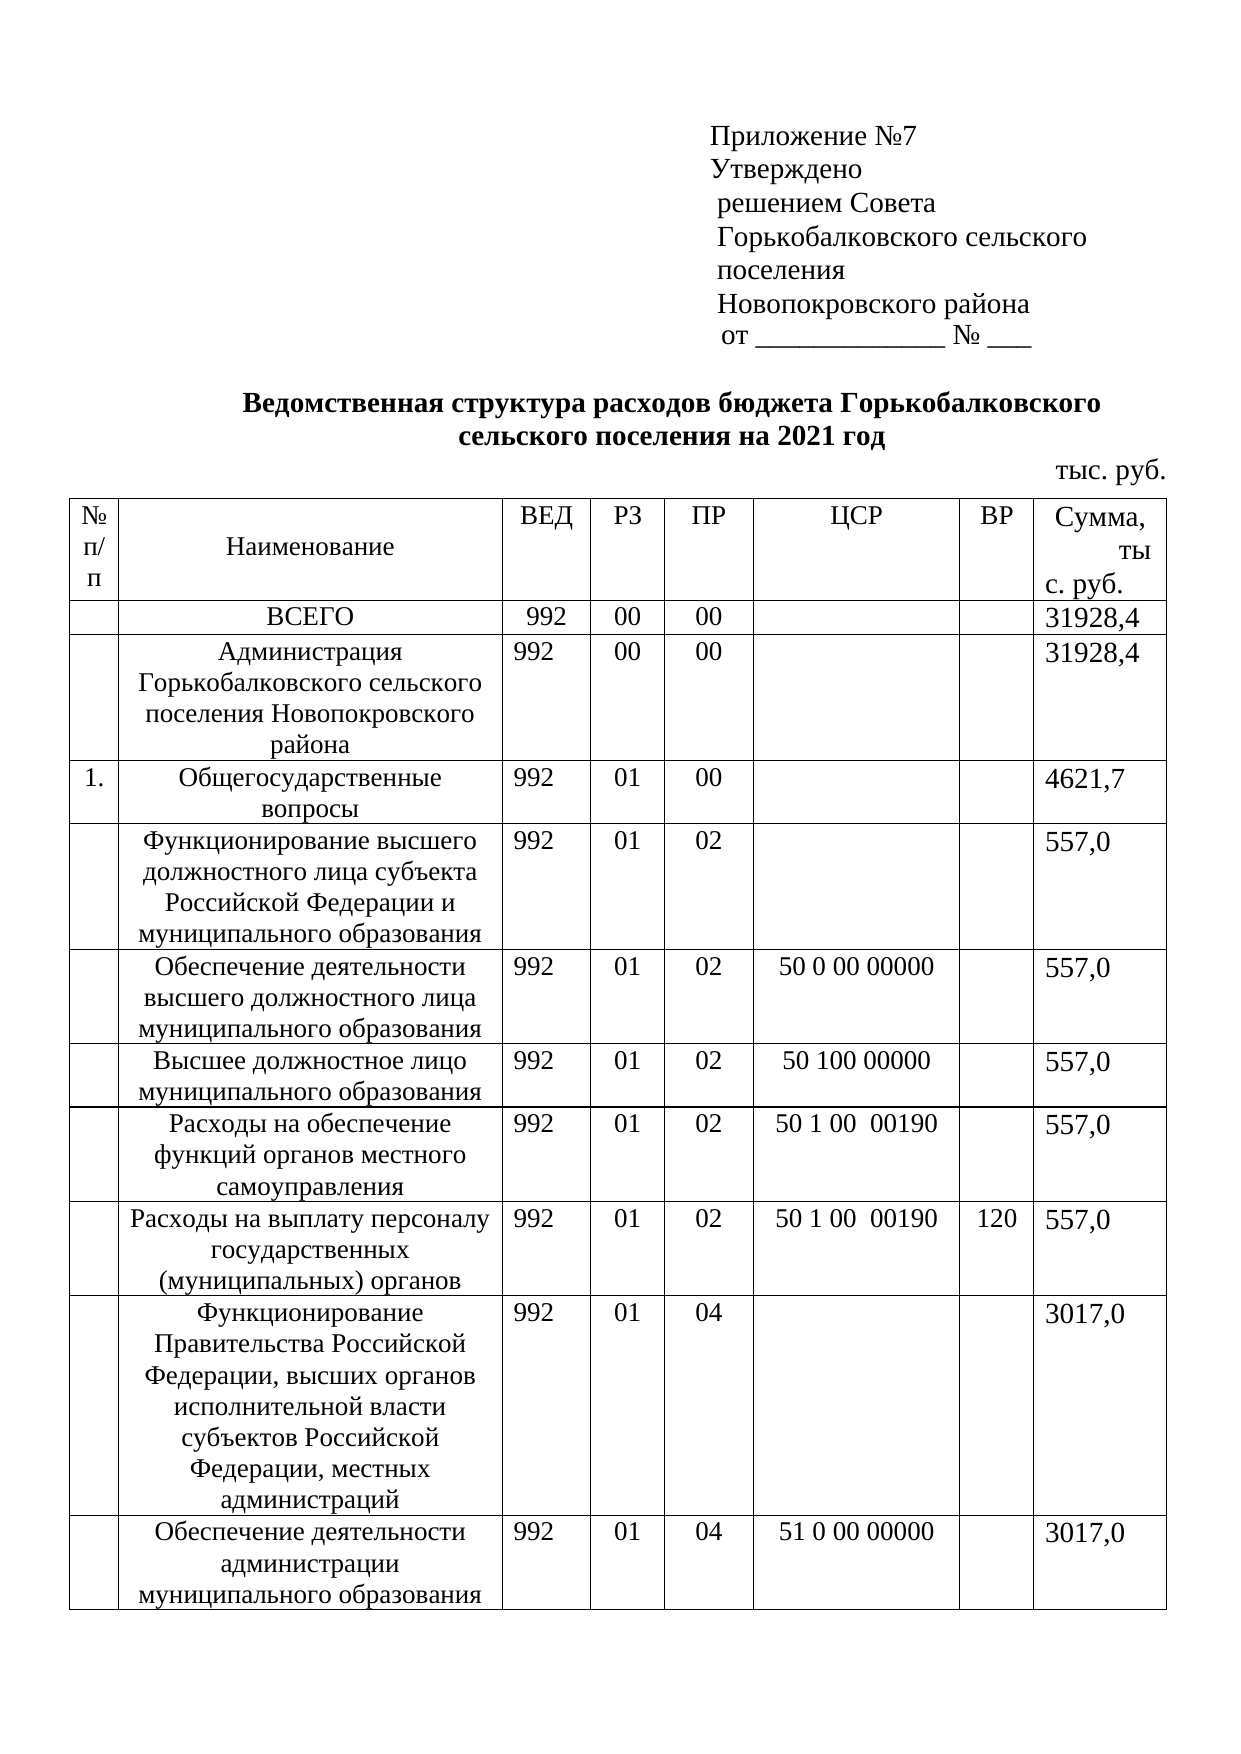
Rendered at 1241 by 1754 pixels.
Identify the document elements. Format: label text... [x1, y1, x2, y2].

table_cell 02 [665, 1044, 753, 1106]
table_cell 00 [665, 635, 753, 760]
table_cell [70, 1202, 118, 1295]
table_cell 557,0 [1034, 824, 1166, 949]
table_cell [70, 1516, 118, 1609]
text Новопокровского района [177, 286, 1166, 319]
table_cell 50 100 00000 [754, 1044, 959, 1106]
text решением Совета [177, 185, 1166, 219]
table_header РЗ [591, 499, 664, 599]
table_cell 01 [591, 1202, 664, 1295]
table_cell [70, 601, 118, 634]
table_cell 992 [503, 635, 590, 760]
table_cell 992 [503, 1108, 590, 1201]
table_cell [70, 1108, 118, 1201]
table_cell 50 0 00 00000 [754, 950, 959, 1043]
table_cell 992 [503, 1516, 590, 1609]
table_cell Высшее должностное лицо муниципального образования [119, 1044, 502, 1106]
text Ведомственная структура расходов бюджета Горькобалковского сельского поселения на 2021 год [177, 385, 1166, 452]
table_cell 557,0 [1034, 950, 1166, 1043]
table_header Наименование [119, 499, 502, 599]
table_cell [960, 824, 1033, 949]
table_cell 31928,4 [1034, 635, 1166, 760]
text поселения [177, 252, 1166, 286]
table_cell Общегосударственные вопросы [119, 761, 502, 823]
table_cell 01 [591, 1044, 664, 1106]
table_cell Функционирование Правительства Российской Федерации, высших органов исполнительной власти субъектов Российской Федерации, местных администраций [119, 1296, 502, 1514]
table_cell [70, 1296, 118, 1514]
table_cell [960, 1296, 1033, 1514]
table_cell [960, 1044, 1033, 1106]
table_header № п/п [70, 499, 118, 599]
table_cell 992 [503, 950, 590, 1043]
table_cell [754, 761, 959, 823]
table_cell Обеспечение деятельности администрации муниципального образования [119, 1516, 502, 1609]
table_cell 00 [591, 635, 664, 760]
table_cell 992 [503, 824, 590, 949]
text Приложение №7 [177, 118, 1166, 152]
table_cell 557,0 [1034, 1044, 1166, 1106]
table_cell 50 1 00 00190 [754, 1202, 959, 1295]
table_cell 02 [665, 950, 753, 1043]
table_header ВР [960, 499, 1033, 599]
table_cell 3017,0 [1034, 1516, 1166, 1609]
table_cell 557,0 [1034, 1108, 1166, 1201]
table_header ЦСР [754, 499, 959, 599]
table_cell [960, 761, 1033, 823]
table_cell Функционирование высшего должностного лица субъекта Российской Федерации и муниципального образования [119, 824, 502, 949]
table_cell 992 [503, 1296, 590, 1514]
table_cell [70, 824, 118, 949]
table_cell [960, 601, 1033, 634]
table_header Сумма, тыс. руб. [1034, 499, 1166, 599]
table_cell 04 [665, 1296, 753, 1514]
table_cell [70, 635, 118, 760]
table_cell 01 [591, 950, 664, 1043]
table_cell 31928,4 [1034, 601, 1166, 634]
table_cell Администрация Горькобалковского сельского поселения Новопокровского района [119, 635, 502, 760]
table_cell 02 [665, 824, 753, 949]
table_header ПР [665, 499, 753, 599]
table_cell 557,0 [1034, 1202, 1166, 1295]
text тыс. руб. [177, 452, 1166, 485]
table_cell [70, 1044, 118, 1106]
table_cell 992 [503, 601, 590, 634]
table_cell Расходы на выплату персоналу государственных (муниципальных) органов [119, 1202, 502, 1295]
table_cell Расходы на обеспечение функций органов местного самоуправления [119, 1108, 502, 1201]
table_cell 4621,7 [1034, 761, 1166, 823]
table_cell 51 0 00 00000 [754, 1516, 959, 1609]
table_cell [754, 824, 959, 949]
table_header ВЕД [503, 499, 590, 599]
table_cell [70, 950, 118, 1043]
table_cell 992 [503, 761, 590, 823]
table_cell [960, 950, 1033, 1043]
table_cell 00 [591, 601, 664, 634]
table_cell 992 [503, 1044, 590, 1106]
table_cell 992 [503, 1202, 590, 1295]
table_cell 01 [591, 761, 664, 823]
text от _____________ № ___ [177, 319, 1166, 351]
table_cell [754, 1296, 959, 1514]
text Горькобалковского сельского [177, 219, 1166, 252]
table_cell 50 1 00 00190 [754, 1108, 959, 1201]
table_cell 02 [665, 1202, 753, 1295]
table_cell 01 [591, 824, 664, 949]
table_cell [960, 1516, 1033, 1609]
table_cell [754, 635, 959, 760]
table_cell Обеспечение деятельности высшего должностного лица муниципального образования [119, 950, 502, 1043]
table_cell 1. [70, 761, 118, 823]
table_cell 00 [665, 761, 753, 823]
table_cell 120 [960, 1202, 1033, 1295]
table_cell 01 [591, 1516, 664, 1609]
table_cell [960, 1108, 1033, 1201]
table_cell 02 [665, 1108, 753, 1201]
table_cell 01 [591, 1296, 664, 1514]
table_cell 04 [665, 1516, 753, 1609]
table_cell 01 [591, 1108, 664, 1201]
table_cell 00 [665, 601, 753, 634]
text Утверждено [177, 152, 1166, 185]
table_cell [960, 635, 1033, 760]
table_cell [754, 601, 959, 634]
table_cell ВСЕГО [119, 601, 502, 634]
table_cell 3017,0 [1034, 1296, 1166, 1514]
